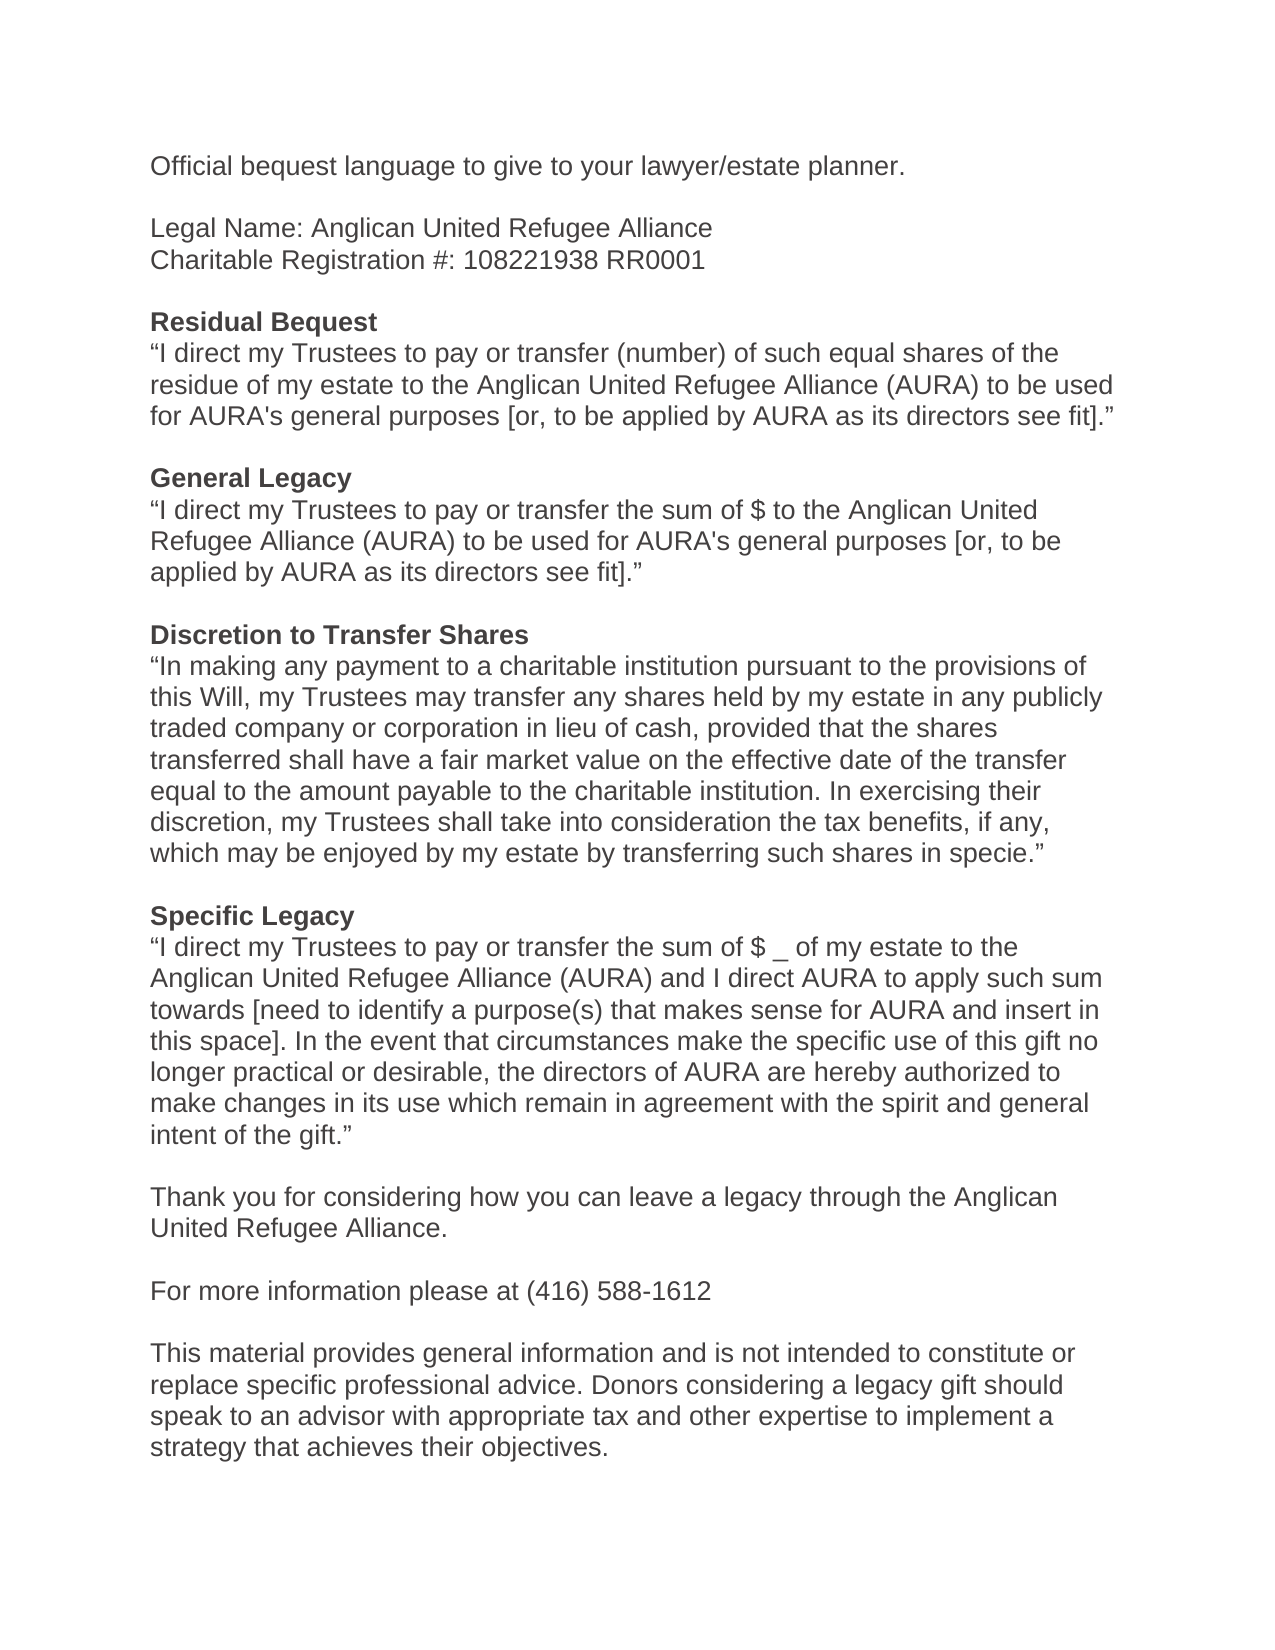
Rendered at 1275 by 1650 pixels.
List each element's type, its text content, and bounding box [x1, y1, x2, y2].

text For more information please at (416) 588-1612 [150, 1244, 1125, 1306]
text Discretion to Transfer Shares “In making any payment to a charitable institution pursuant to the provisions of this Will, my Trustees may transfer any shares held by my estate in any publicly traded company or corporation in lieu of cash, provided that the shares transferred shall have a fair market value on the effective date of the transfer equal to the amount payable to the charitable institution. In exercising their discretion, my Trustees shall take into consideration the tax benefits, if any, which may be enjoyed by my estate by transferring such shares in specie.” [150, 587, 1125, 869]
text Legal Name: Anglican United Refugee Alliance Charitable Registration #: 108221938 RR0001 [150, 181, 1125, 275]
text Official bequest language to give to your lawyer/estate planner. [150, 150, 1125, 181]
text Specific Legacy “I direct my Trustees to pay or transfer the sum of $ _ of my estate to the Anglican United Refugee Alliance (AURA) and I direct AURA to apply such sum towards [need to identify a purpose(s) that makes sense for AURA and insert in this space]. In the event that circumstances make the specific use of this gift no longer practical or desirable, the directors of AURA are hereby authorized to make changes in its use which remain in agreement with the spirit and general intent of the gift.” [150, 869, 1125, 1150]
text This material provides general information and is not intended to constitute or replace specific professional advice. Donors considering a legacy gift should speak to an advisor with appropriate tax and other expertise to implement a strategy that achieves their objectives. [150, 1306, 1125, 1462]
text General Legacy “I direct my Trustees to pay or transfer the sum of $ to the Anglican United Refugee Alliance (AURA) to be used for AURA's general purposes [or, to be applied by AURA as its directors see fit].” [150, 431, 1125, 587]
text Thank you for considering how you can leave a legacy through the Anglican United Refugee Alliance. [150, 1150, 1125, 1244]
text Residual Bequest “I direct my Trustees to pay or transfer (number) of such equal shares of the residue of my estate to the Anglican United Refugee Alliance (AURA) to be used for AURA's general purposes [or, to be applied by AURA as its directors see fit].” [150, 275, 1125, 431]
